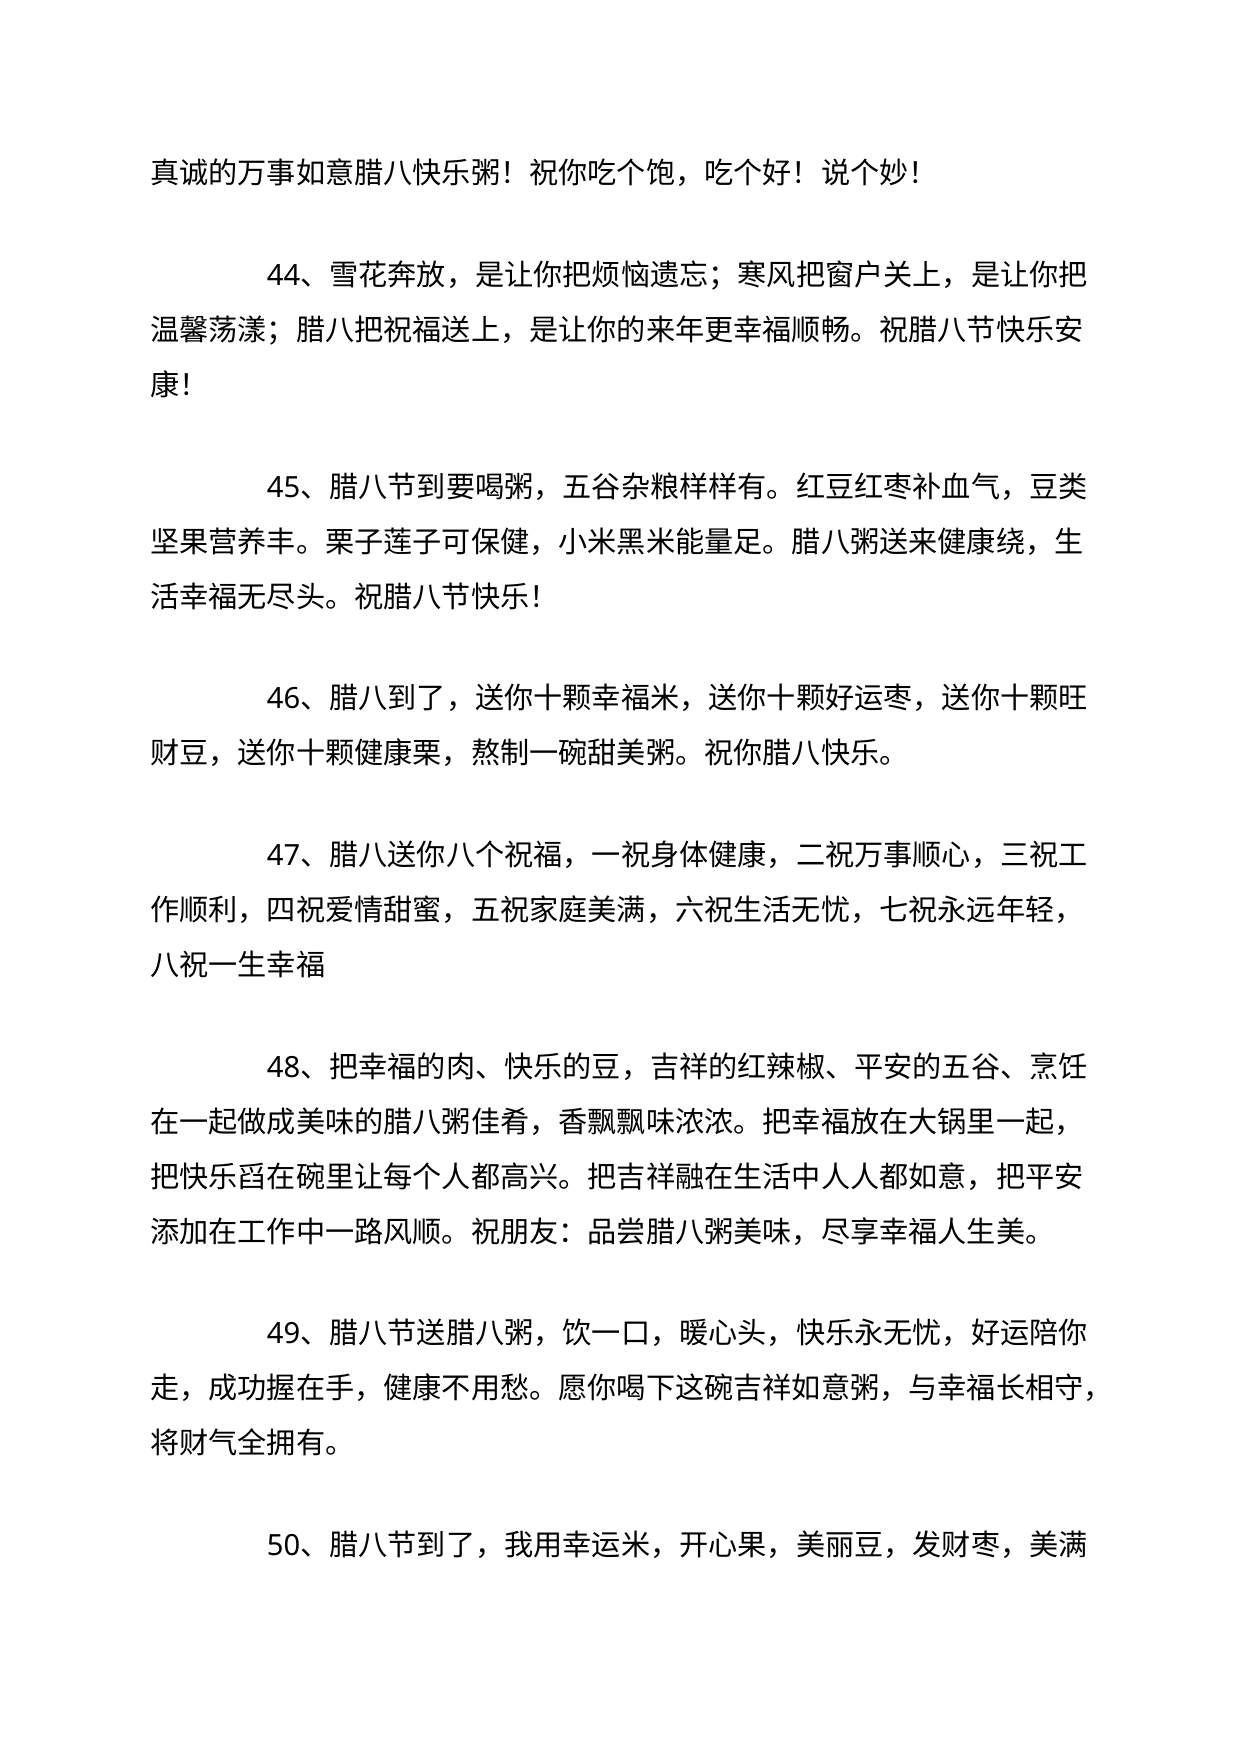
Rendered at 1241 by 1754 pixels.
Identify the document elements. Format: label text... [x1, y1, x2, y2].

text 45、腊八节到要喝粥，五谷杂粮样样有。红豆红枣补血气，豆类坚果营养丰。栗子莲子可保健，小米黑米能量足。腊八粥送来健康绕，生活幸福无尽头。祝腊八节快乐！ [150, 463, 1090, 616]
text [150, 150, 1090, 192]
text 44、雪花奔放，是让你把烦恼遗忘；寒风把窗户关上，是让你把温馨荡漾；腊八把祝福送上，是让你的来年更幸福顺畅。祝腊八节快乐安康！ [150, 252, 1090, 404]
text 47、腊八送你八个祝福，一祝身体健康，二祝万事顺心，三祝工作顺利，四祝爱情甜蜜，五祝家庭美满，六祝生活无忧，七祝永远年轻，八祝一生幸福 [150, 832, 1090, 984]
text 49、腊八节送腊八粥，饮一口，暖心头，快乐永无忧，好运陪你走，成功握在手，健康不用愁。愿你喝下这碗吉祥如意粥，与幸福长相守，将财气全拥有。 [150, 1310, 1090, 1462]
text 46、腊八到了，送你十颗幸福米，送你十颗好运枣，送你十颗旺财豆，送你十颗健康栗，熬制一碗甜美粥。祝你腊八快乐。 [150, 675, 1090, 772]
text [150, 1522, 1090, 1564]
text 48、把幸福的肉、快乐的豆，吉祥的红辣椒、平安的五谷、烹饪在一起做成美味的腊八粥佳肴，香飘飘味浓浓。把幸福放在大锅里一起，把快乐舀在碗里让每个人都高兴。把吉祥融在生活中人人都如意，把平安添加在工作中一路风顺。祝朋友：品尝腊八粥美味，尽享幸福人生美。 [150, 1043, 1090, 1251]
